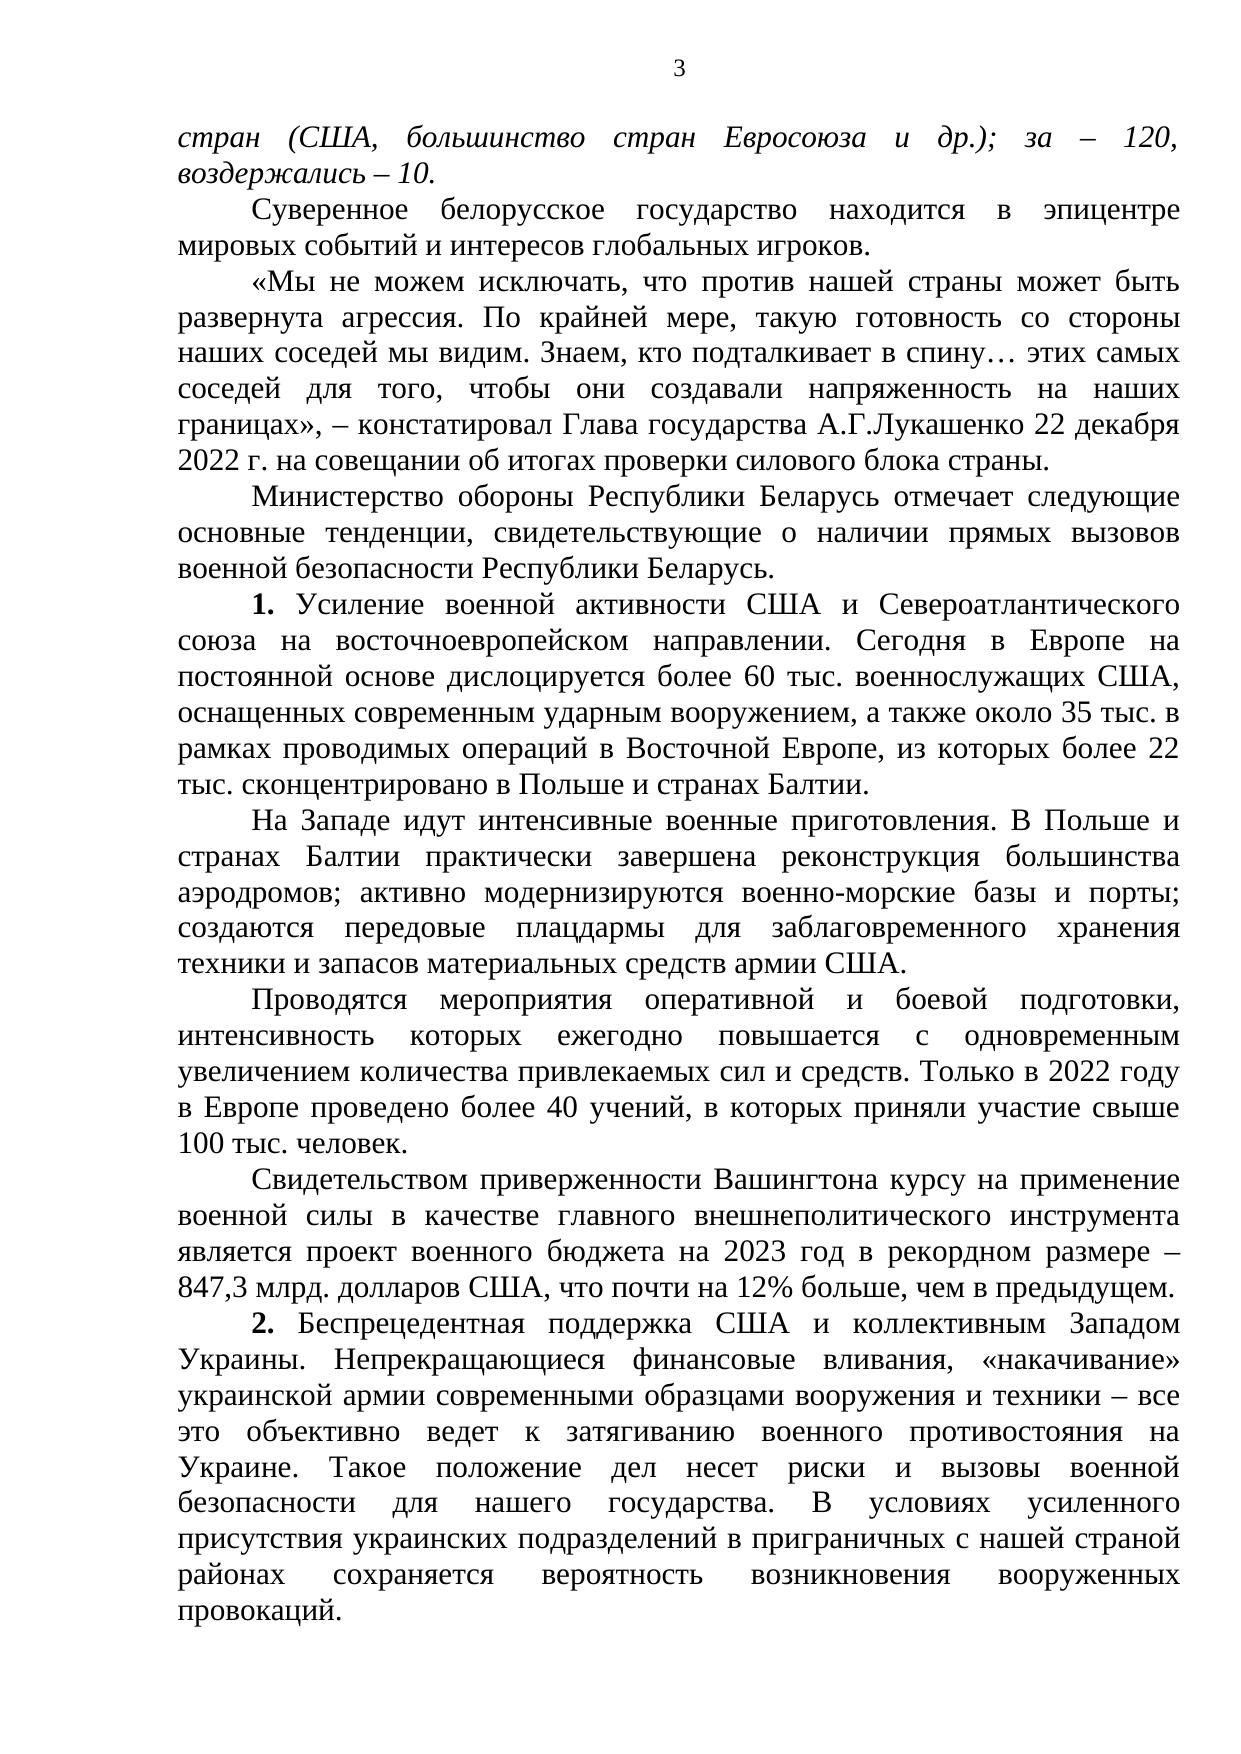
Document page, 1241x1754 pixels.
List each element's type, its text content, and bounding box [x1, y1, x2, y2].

text 1. Усиление военной активности США и Североатлантического союза на восточноевропейском направлении. Сегодня в Европе на постоянной основе дислоцируется более 60 тыс. военнослужащих США, оснащенных современным ударным вооружением, а также около 35 тыс. в рамках проводимых операций в Восточной Европе, из которых более 22 тыс. сконцентрировано в Польше и странах Балтии. [177, 585, 1181, 801]
text «Мы не можем исключать, что против нашей страны может быть развернута агрессия. По крайней мере, такую готовность со стороны наших соседей мы видим. Знаем, кто подталкивает в спину… этих самых соседей для того, чтобы они создавали напряженность на наших границах», – констатировал Глава государства А.Г.Лукашенко 22 декабря 2022 г. на совещании об итогах проверки силового блока страны. [177, 262, 1181, 477]
text 2. Беспрецедентная поддержка США и коллективным Западом Украины. Непрекращающиеся финансовые вливания, «накачивание» украинской армии современными образцами вооружения и техники – все это объективно ведет к затягиванию военного противостояния на Украине. Такое положение дел несет риски и вызовы военной безопасности для нашего государства. В условиях усиленного присутствия украинских подразделений в приграничных с нашей страной районах сохраняется вероятность возникновения вооруженных провокаций. [177, 1304, 1181, 1627]
text Проводятся мероприятия оперативной и боевой подготовки, интенсивность которых ежегодно повышается с одновременным увеличением количества привлекаемых сил и средств. Только в 2022 году в Европе проведено более 40 учений, в которых приняли участие свыше 100 тыс. человек. [177, 981, 1181, 1160]
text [177, 118, 1181, 190]
text Суверенное белорусское государство находится в эпицентре мировых событий и интересов глобальных игроков. [177, 190, 1181, 262]
text Свидетельством приверженности Вашингтона курсу на применение военной силы в качестве главного внешнеполитического инструмента является проект военного бюджета на 2023 год в рекордном размере – 847,3 млрд. долларов США, что почти на 12% больше, чем в предыдущем. [177, 1160, 1181, 1304]
text На Западе идут интенсивные военные приготовления. В Польше и странах Балтии практически завершена реконструкция большинства аэродромов; активно модернизируются военно-морские базы и порты; создаются передовые плацдармы для заблаговременного хранения техники и запасов материальных средств армии США. [177, 801, 1181, 981]
text Министерство обороны Республики Беларусь отмечает следующие основные тенденции, свидетельствующие о наличии прямых вызовов военной безопасности Республики Беларусь. [177, 477, 1181, 585]
